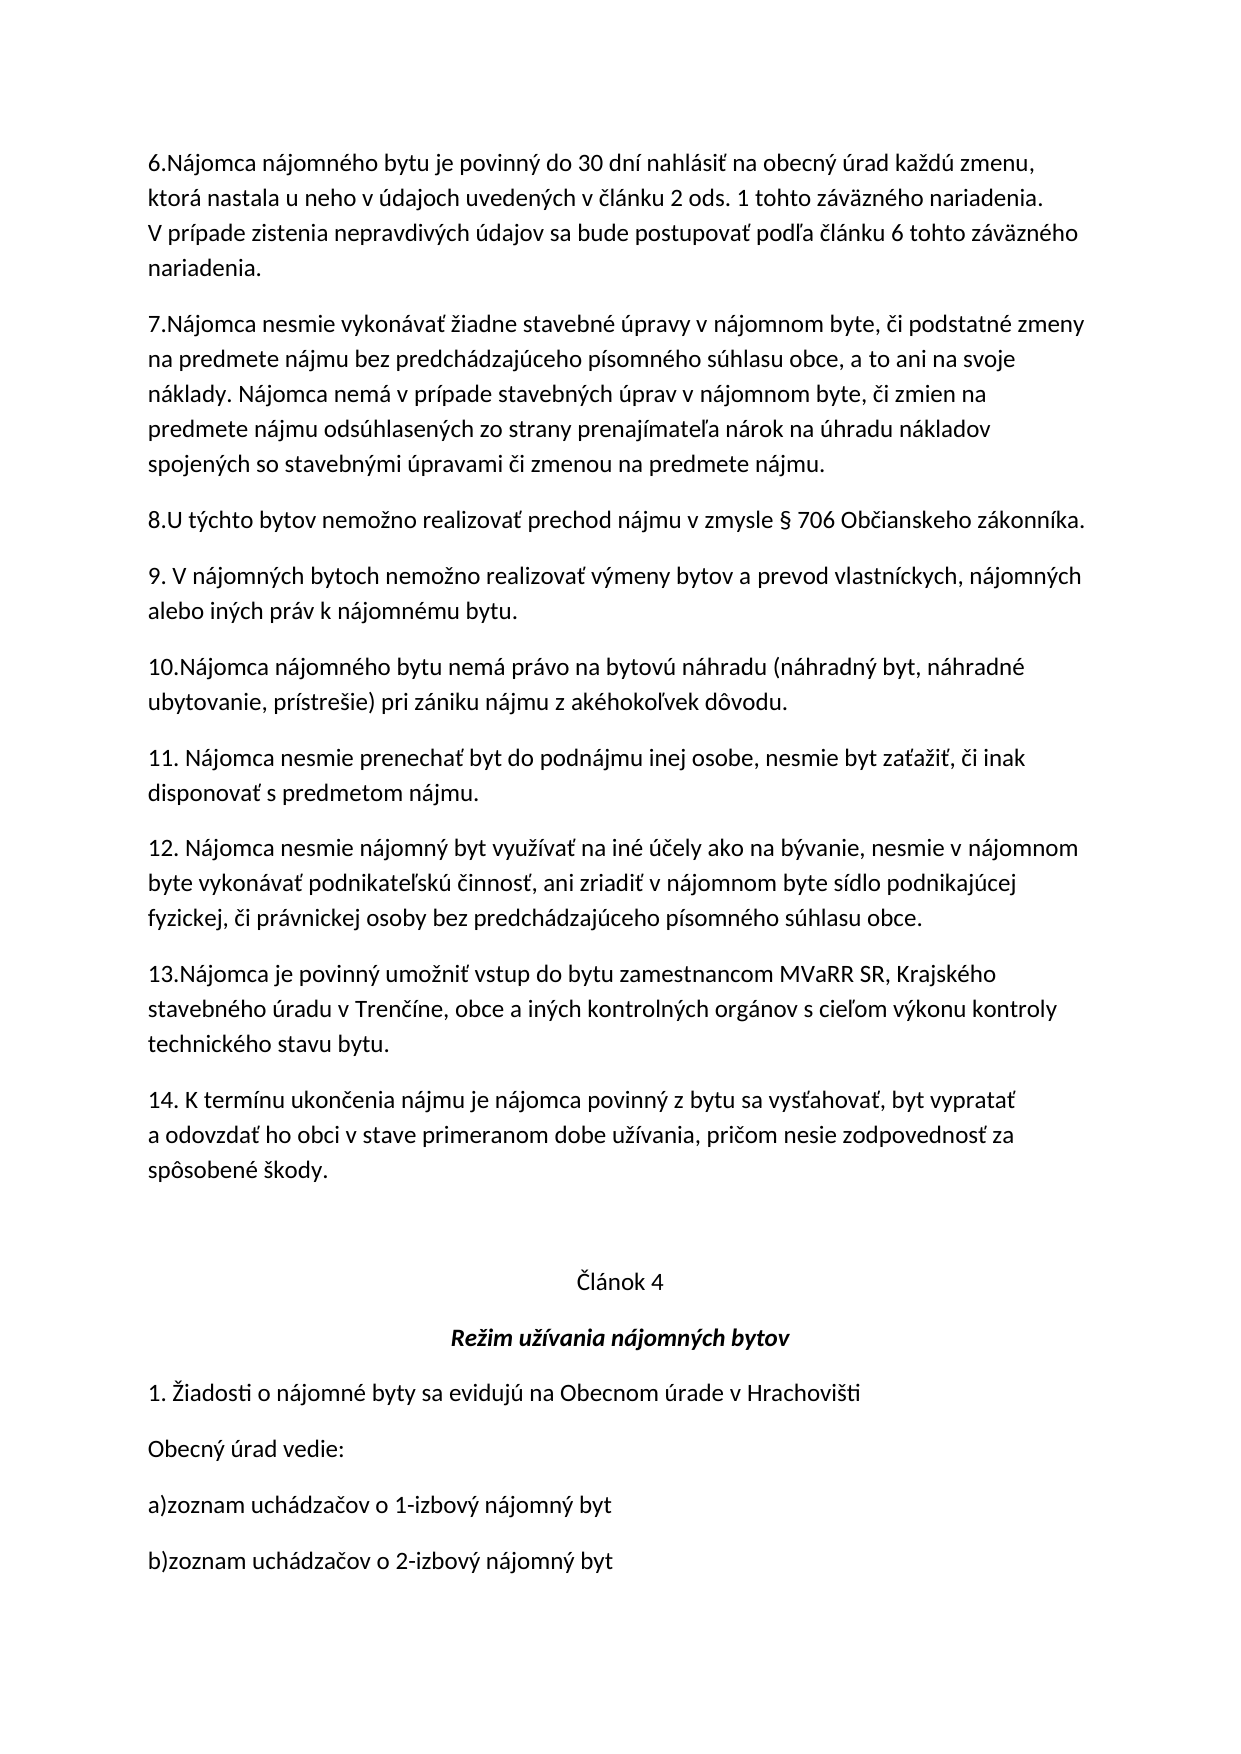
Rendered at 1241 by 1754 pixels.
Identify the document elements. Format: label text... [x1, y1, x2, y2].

text 12. Nájomca nesmie nájomný byt využívať na iné účely ako na bývanie, nesmie v nájomnom byte vykonávať podnikateľskú činnosť, ani zriadiť v nájomnom byte sídlo podnikajúcej fyzickej, či právnickej osoby bez predchádzajúceho písomného súhlasu obce. [148, 833, 1093, 933]
text 7.Nájomca nesmie vykonávať žiadne stavebné úpravy v nájomnom byte, či podstatné zmeny na predmete nájmu bez predchádzajúceho písomného súhlasu obce, a to ani na svoje náklady. Nájomca nemá v prípade stavebných úprav v nájomnom byte, či zmien na predmete nájmu odsúhlasených zo strany prenajímateľa nárok na úhradu nákladov spojených so stavebnými úpravami či zmenou na predmete nájmu. [148, 308, 1093, 479]
text 9. V nájomných bytoch nemožno realizovať výmeny bytov a prevod vlastníckych, nájomných alebo iných práv k nájomnému bytu. [148, 560, 1093, 626]
text 11. Nájomca nesmie prenechať byt do podnájmu inej osobe, nesmie byt zaťažiť, či inak disponovať s predmetom nájmu. [148, 742, 1093, 807]
text 6.Nájomca nájomného bytu je povinný do 30 dní nahlásiť na obecný úrad každú zmenu, ktorá nastala u neho v údajoch uvedených v článku 2 ods. 1 tohto záväzného nariadenia. V prípade zistenia nepravdivých údajov sa bude postupovať podľa článku 6 tohto záväzného nariadenia. [148, 148, 1093, 283]
text 10.Nájomca nájomného bytu nemá právo na bytovú náhradu (náhradný byt, náhradné ubytovanie, prístrešie) pri zániku nájmu z akéhokoľvek dôvodu. [148, 651, 1093, 716]
text Článok 4 [148, 1266, 1093, 1296]
text b)zoznam uchádzačov o 2-izbový nájomný byt [148, 1545, 1093, 1576]
text 1. Žiadosti o nájomné byty sa evidujú na Obecnom úrade v Hrachovišti [148, 1378, 1093, 1408]
text 14. K termínu ukončenia nájmu je nájomca povinný z bytu sa vysťahovať, byt vypratať a odovzdať ho obci v stave primeranom dobe užívania, pričom nesie zodpovednosť za spôsobené škody. [148, 1084, 1093, 1185]
text 13.Nájomca je povinný umožniť vstup do bytu zamestnancom MVaRR SR, Krajského stavebného úradu v Trenčíne, obce a iných kontrolných orgánov s cieľom výkonu kontroly technického stavu bytu. [148, 958, 1093, 1059]
text Obecný úrad vedie: [148, 1433, 1093, 1464]
text 8.U týchto bytov nemožno realizovať prechod nájmu v zmysle § 706 Občianskeho zákonníka. [148, 504, 1093, 535]
text a)zoznam uchádzačov o 1-izbový nájomný byt [148, 1489, 1093, 1520]
text Režim užívania nájomných bytov [148, 1322, 1093, 1352]
